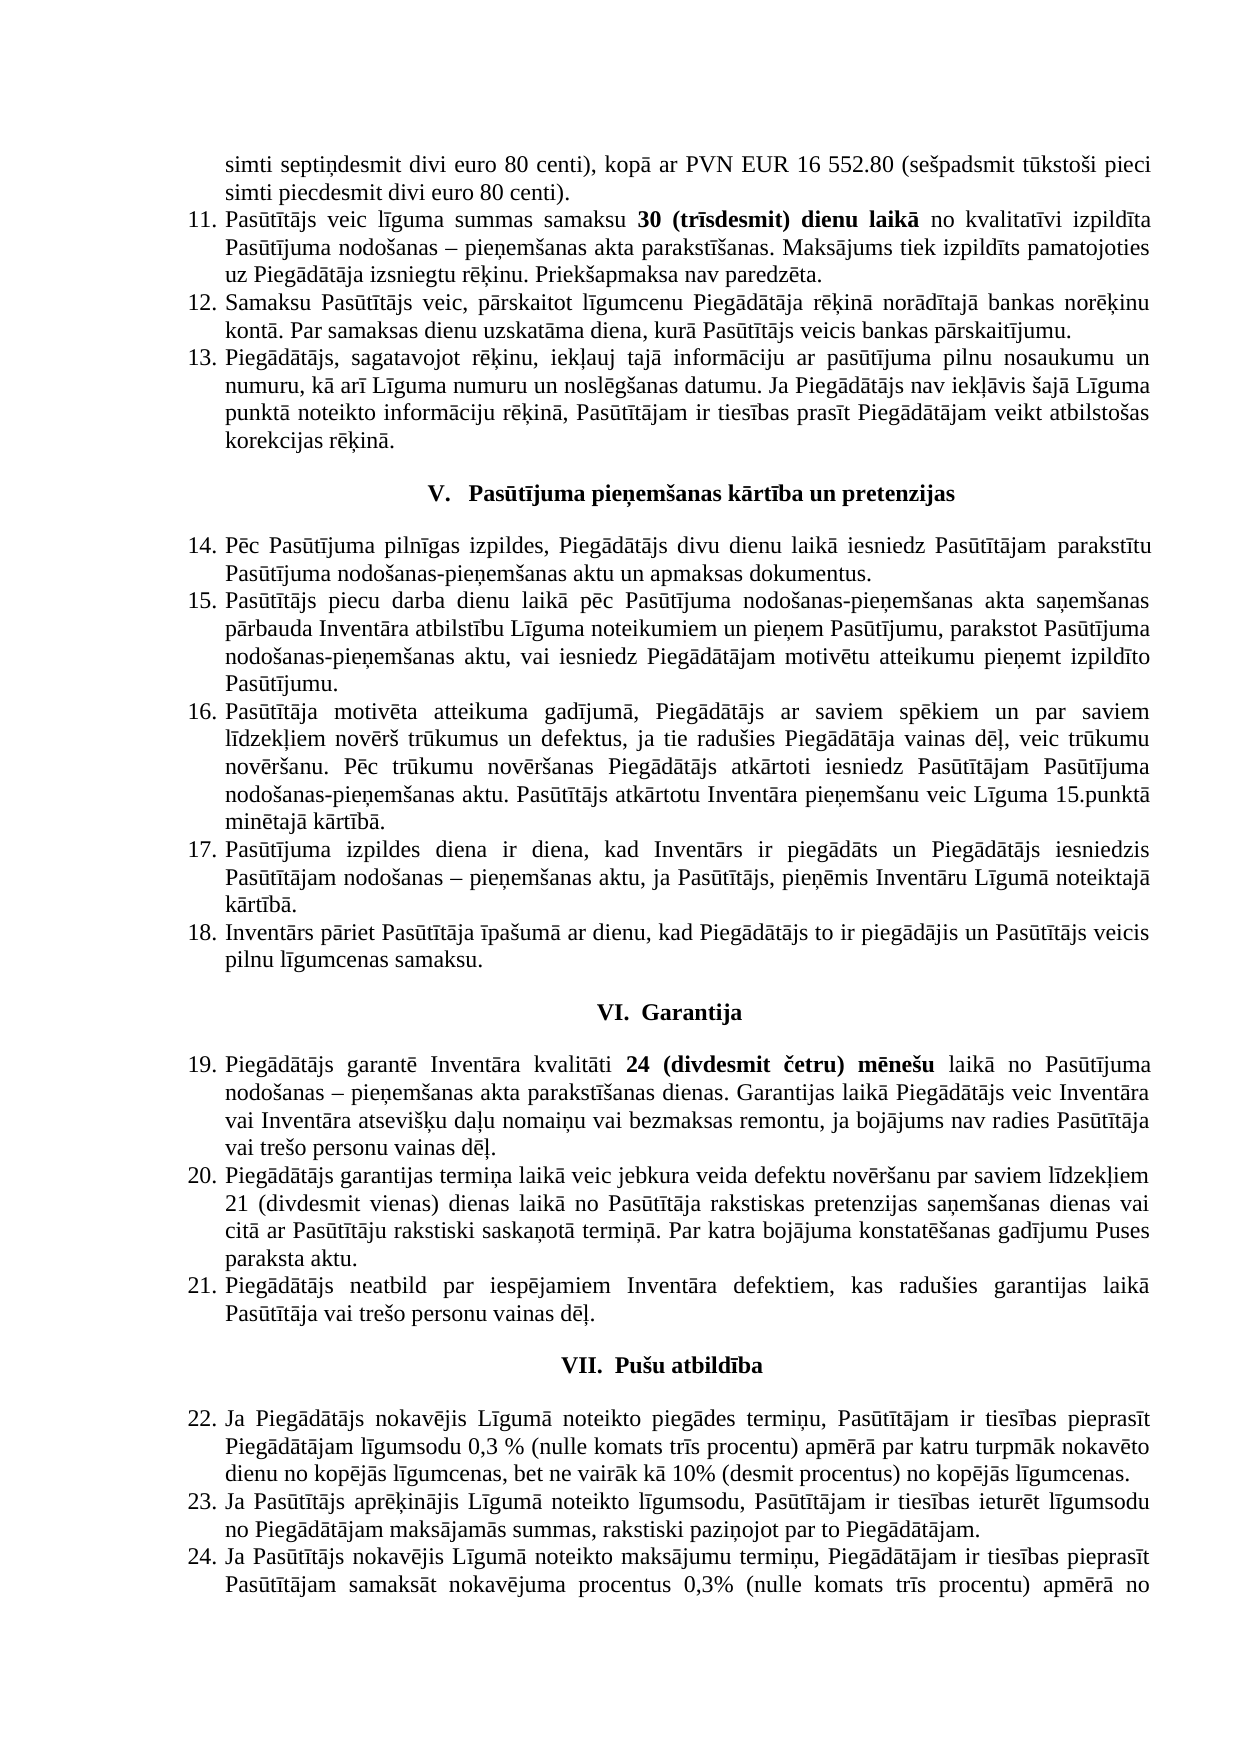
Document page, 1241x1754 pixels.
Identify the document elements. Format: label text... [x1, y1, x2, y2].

text VII. Pušu atbildība [172, 1352, 1152, 1379]
list pasūtītājs piecu darba dienu laikā pēc Pasūtījuma nodošanas-pieņemšanas akta saņemšanas pārbauda Inventāra atbilstību Līguma noteikumiem un pieņem Pasūtījumu, parakstot Pasūtījuma nodošanas-pieņemšanas aktu, vai iesniedz Piegādātājam motivētu atteikumu pieņemt izpildīto Pasūtījumu. [187, 586, 1152, 697]
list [187, 150, 1152, 205]
text VI. Garantija [187, 998, 1152, 1026]
list Piegādātājs neatbild par iespējamiem Inventāra defektiem, kas radušies garantijas laikā Pasūtītāja vai trešo personu vainas dēļ. [187, 1271, 1152, 1327]
list Pasūtījuma izpildes diena ir diena, kad Inventārs ir piegādāts un Piegādātājs iesniedzis Pasūtītājam nodošanas – pieņemšanas aktu, ja Pasūtītājs, pieņēmis Inventāru Līgumā noteiktajā kārtībā. [187, 835, 1152, 918]
list Inventārs pāriet Pasūtītāja īpašumā ar dienu, kad Piegādātājs to ir piegādājis un Pasūtītājs veicis pilnu līgumcenas samaksu. [187, 918, 1152, 973]
list Ja Pasūtītājs aprēķinājis Līgumā noteikto līgumsodu, Pasūtītājam ir tiesības ieturēt līgumsodu no Piegādātājam maksājamās summas, rakstiski paziņojot par to Piegādātājam. [187, 1487, 1152, 1542]
list Pēc Pasūtījuma pilnīgas izpildes, Piegādātājs divu dienu laikā iesniedz Pasūtītājam parakstītu Pasūtījuma nodošanas-pieņemšanas aktu un apmaksas dokumentus. [187, 531, 1152, 586]
list Pasūtītājs veic līguma summas samaksu 30 (trīsdesmit) dienu laikā no kvalitatīvi izpildīta Pasūtījuma nodošanas – pieņemšanas akta parakstīšanas. Maksājums tiek izpildīts pamatojoties uz Piegādātāja izsniegtu rēķinu. Priekšapmaksa nav paredzēta. [187, 205, 1152, 288]
list Pasūtītāja motivēta atteikuma gadījumā, Piegādātājs ar saviem spēkiem un par saviem līdzekļiem novērš trūkumus un defektus, ja tie radušies Piegādātāja vainas dēļ, veic trūkumu novēršanu. Pēc trūkumu novēršanas Piegādātājs atkārtoti iesniedz Pasūtītājam Pasūtījuma nodošanas-pieņemšanas aktu. Pasūtītājs atkārtotu Inventāra pieņemšanu veic Līguma 15.punktā minētajā kārtībā. [187, 697, 1152, 835]
list Piegādātājs garantē Inventāra kvalitāti 24 (divdesmit četru) mēnešu laikā no Pasūtījuma nodošanas – pieņemšanas akta parakstīšanas dienas. Garantijas laikā Piegādātājs veic Inventāra vai Inventāra atsevišķu daļu nomaiņu vai bezmaksas remontu, ja bojājums nav radies Pasūtītāja vai trešo personu vainas dēļ. [187, 1051, 1152, 1161]
list Piegādātājs, sagatavojot rēķinu, iekļauj tajā informāciju ar pasūtījuma pilnu nosaukumu un numuru, kā arī Līguma numuru un noslēgšanas datumu. Ja Piegādātājs nav iekļāvis šajā Līguma punktā noteikto informāciju rēķinā, Pasūtītājam ir tiesības prasīt Piegādātājam veikt atbilstošas korekcijas rēķinā. [187, 343, 1152, 454]
list Samaksu Pasūtītājs veic, pārskaitot līgumcenu Piegādātāja rēķinā norādītajā bankas norēķinu kontā. Par samaksas dienu uzskatāma diena, kurā Pasūtītājs veicis bankas pārskaitījumu. [187, 288, 1152, 343]
list Piegādātājs garantijas termiņa laikā veic jebkura veida defektu novēršanu par saviem līdzekļiem 21 (divdesmit vienas) dienas laikā no Pasūtītāja rakstiskas pretenzijas saņemšanas dienas vai citā ar Pasūtītāju rakstiski saskaņotā termiņā. Par katra bojājuma konstatēšanas gadījumu Puses paraksta aktu. [187, 1161, 1152, 1271]
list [187, 1542, 1152, 1597]
list Ja Piegādātājs nokavējis Līgumā noteikto piegādes termiņu, Pasūtītājam ir tiesības pieprasīt Piegādātājam līgumsodu 0,3 % (nulle komats trīs procentu) apmērā par katru turpmāk nokavēto dienu no kopējās līgumcenas, bet ne vairāk kā 10% (desmit procentus) no kopējās līgumcenas. [187, 1404, 1152, 1487]
text V. Pasūtījuma pieņemšanas kārtība un pretenzijas [231, 479, 1152, 506]
